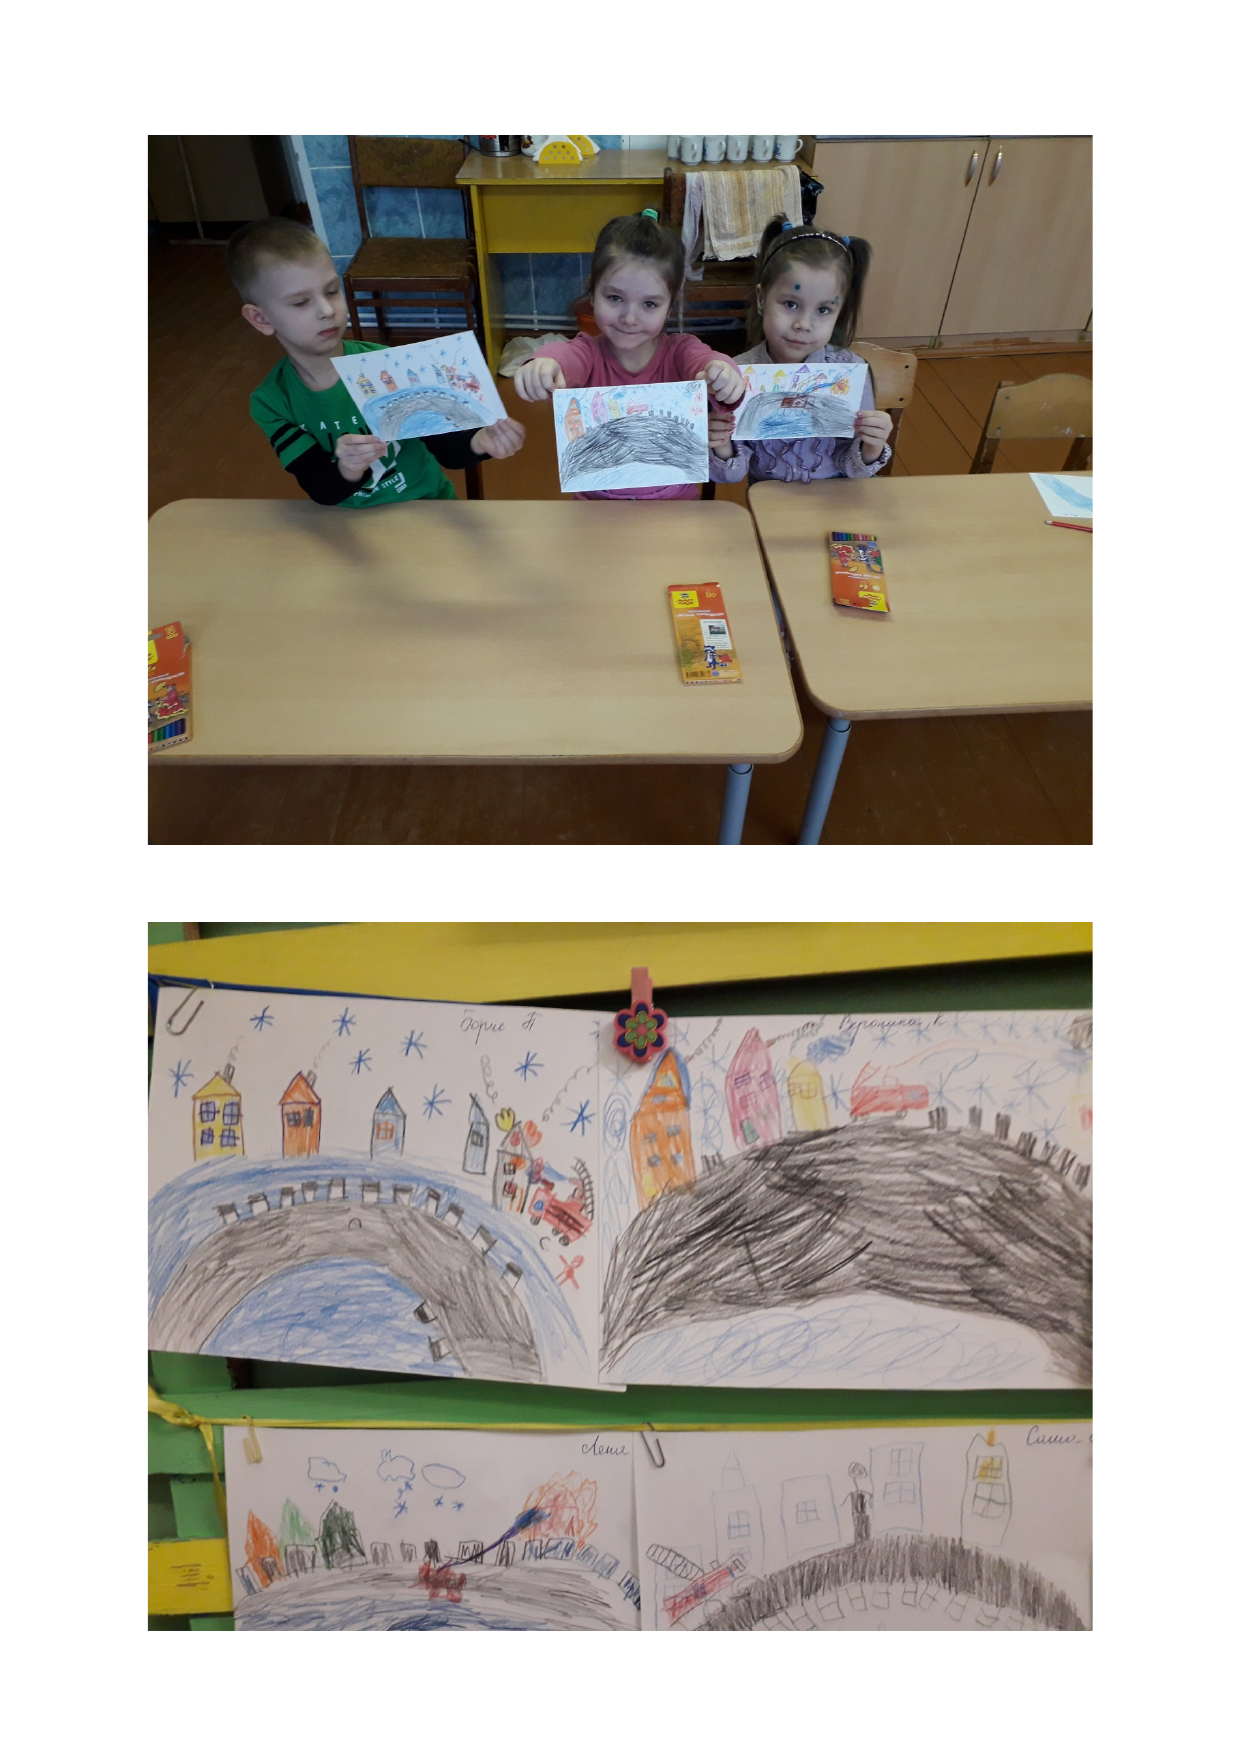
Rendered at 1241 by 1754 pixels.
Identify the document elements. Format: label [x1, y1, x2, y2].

picture [147, 135, 1093, 845]
picture [147, 922, 1093, 1631]
